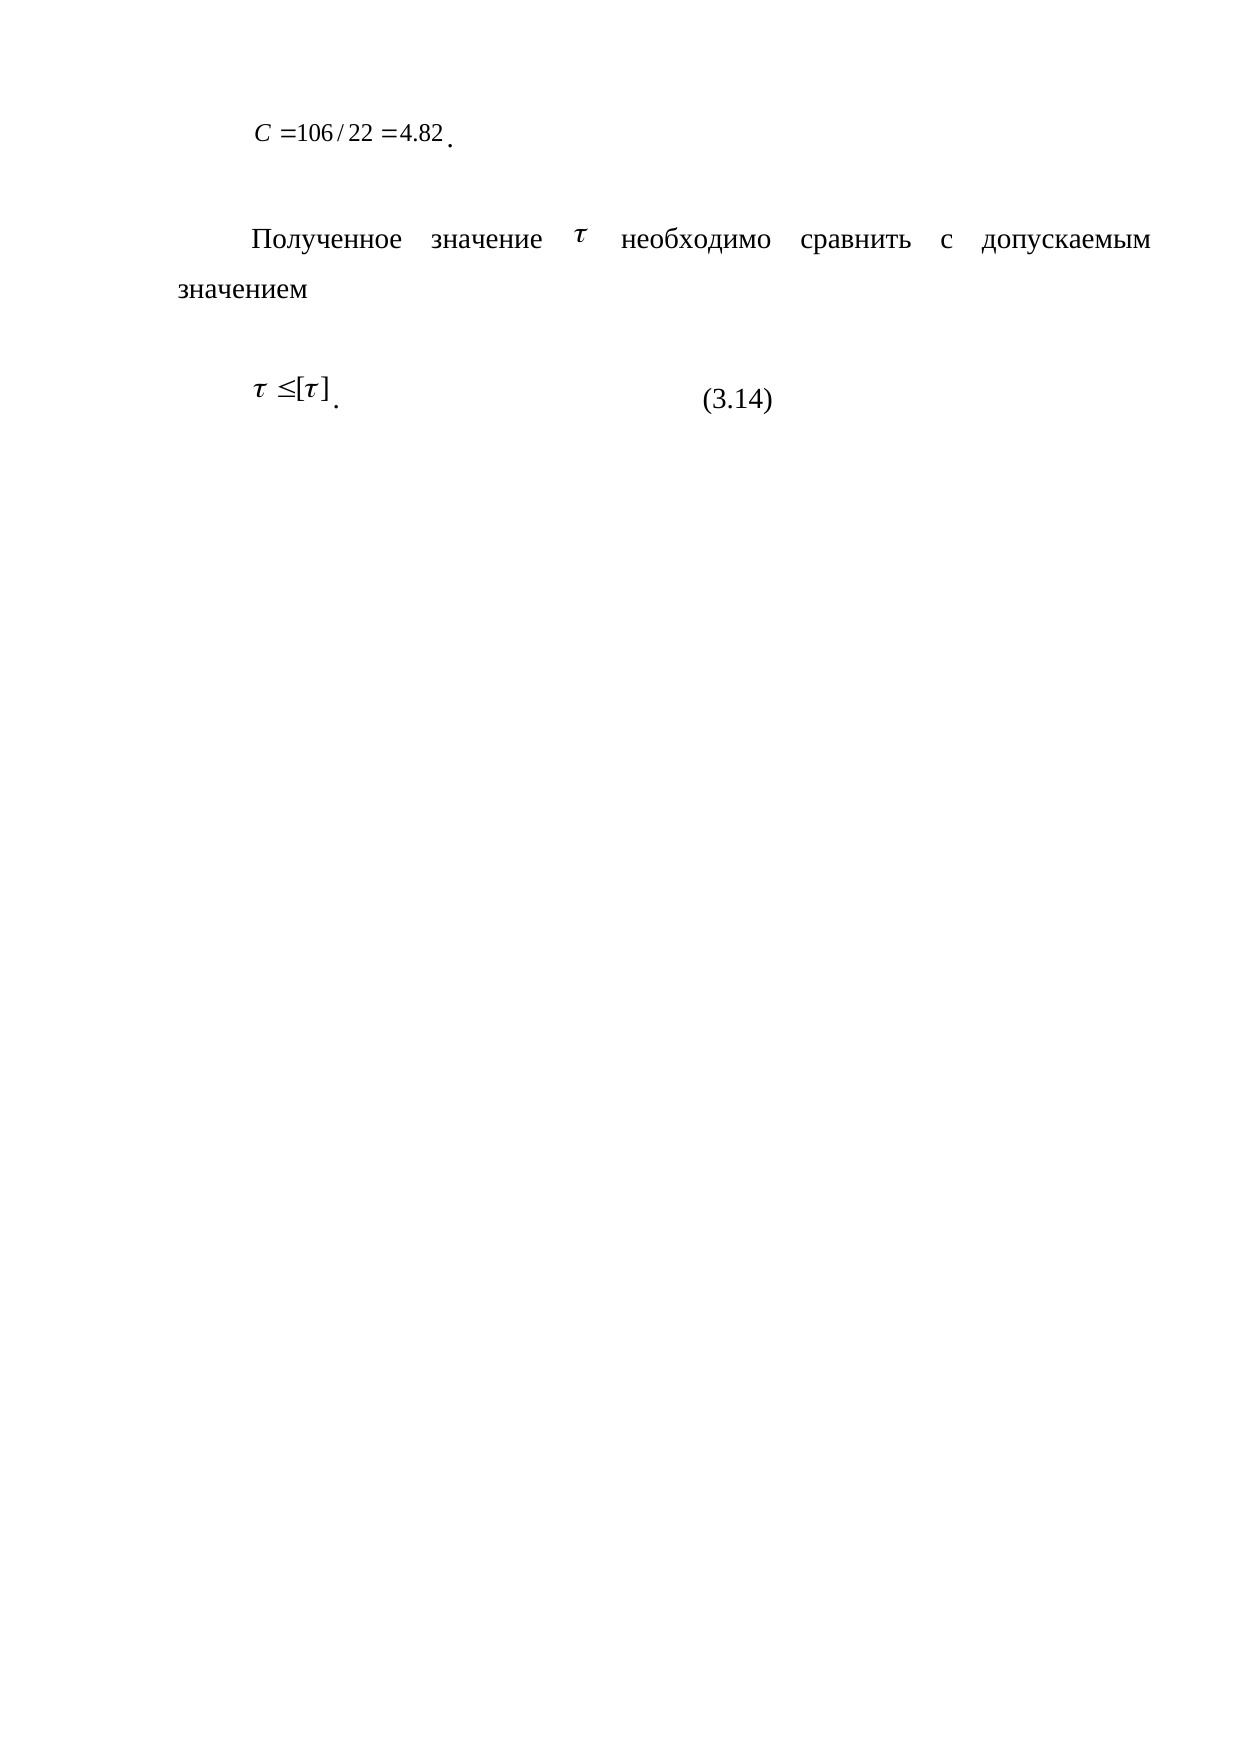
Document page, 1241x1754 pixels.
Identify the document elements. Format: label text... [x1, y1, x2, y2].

text Полученное значение необходимо сравнить с допускаемым значением [177, 221, 1152, 305]
text . [177, 118, 1152, 154]
text . (3.14) [177, 372, 1152, 414]
